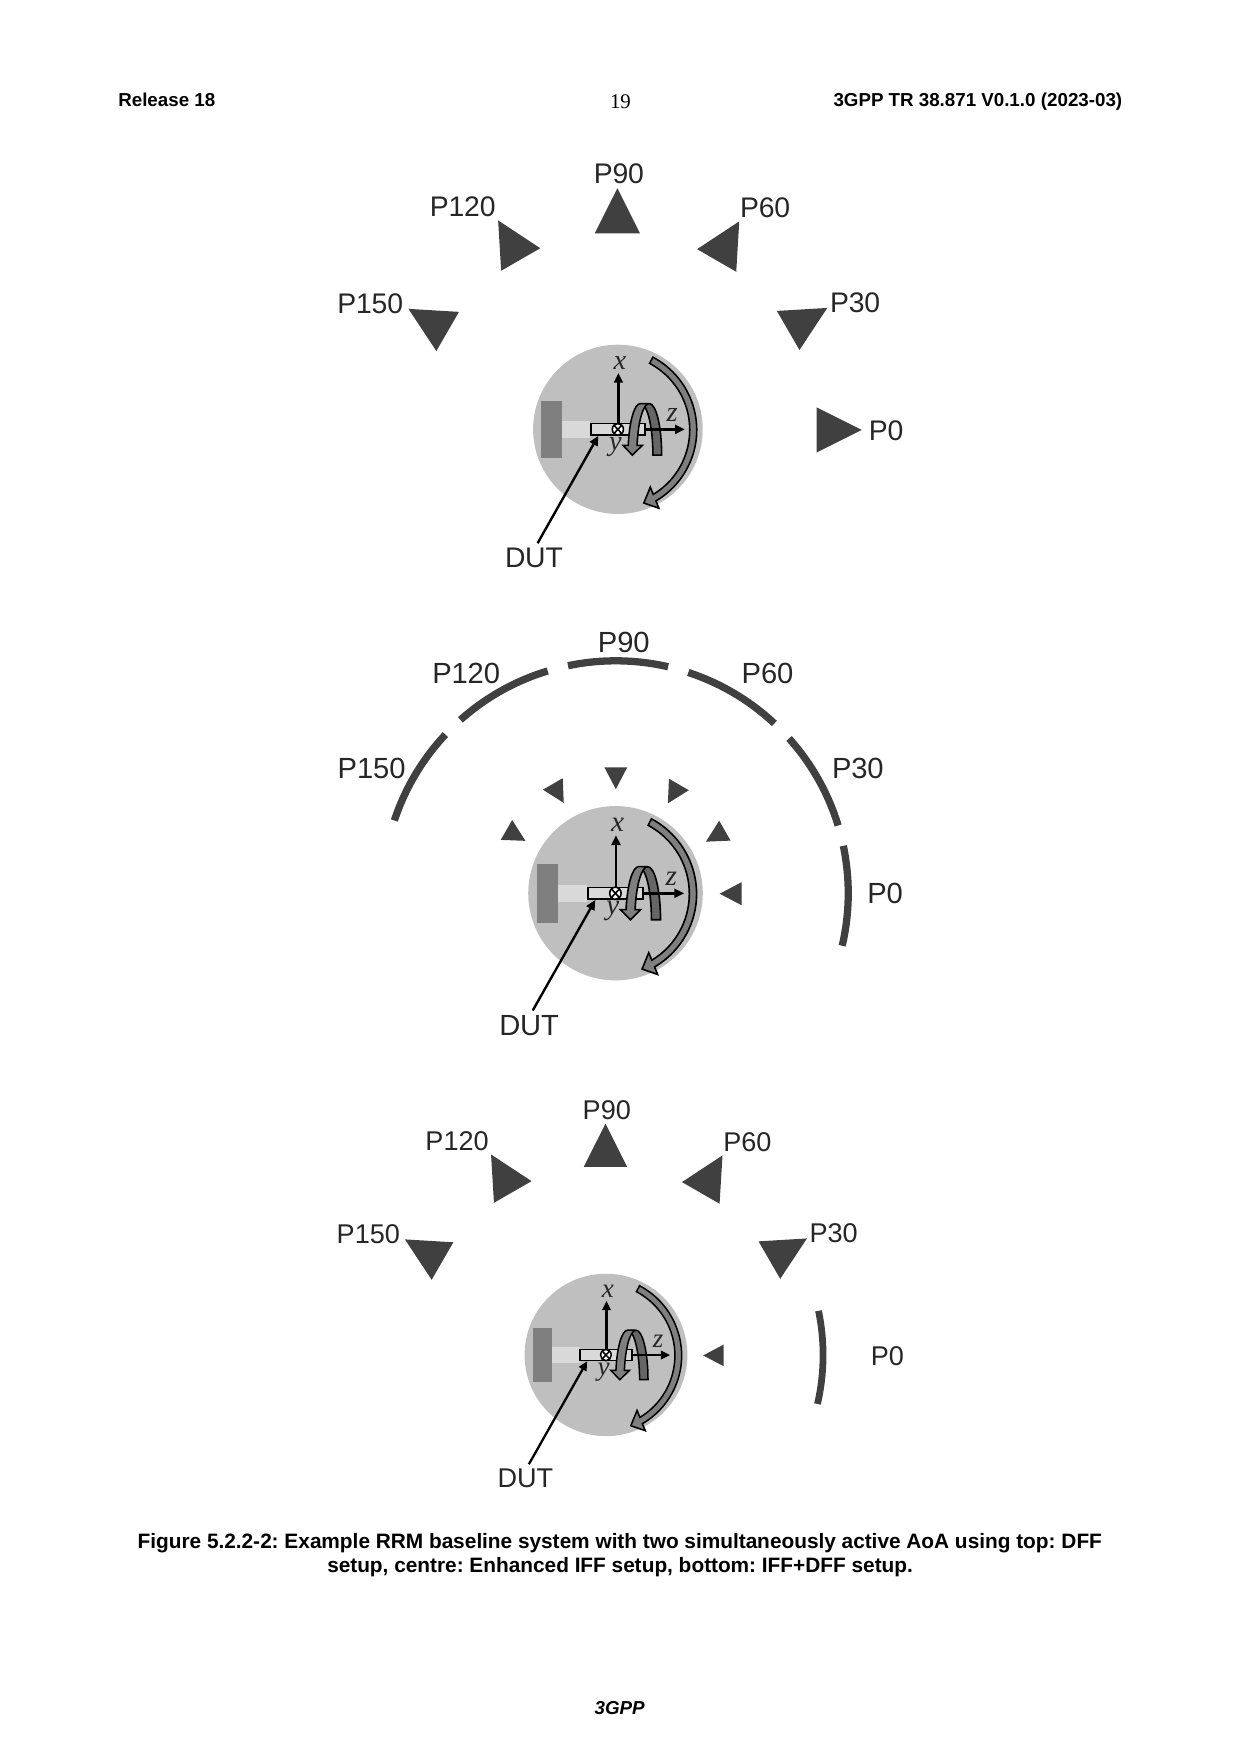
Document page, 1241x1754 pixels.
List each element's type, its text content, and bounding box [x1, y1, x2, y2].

text Figure 5.2.2-2: Example RRM baseline system with two simultaneously active AoA using top: DFF setup, centre: Enhanced IFF setup, bottom: IFF+DFF setup. [118, 1529, 1122, 1577]
